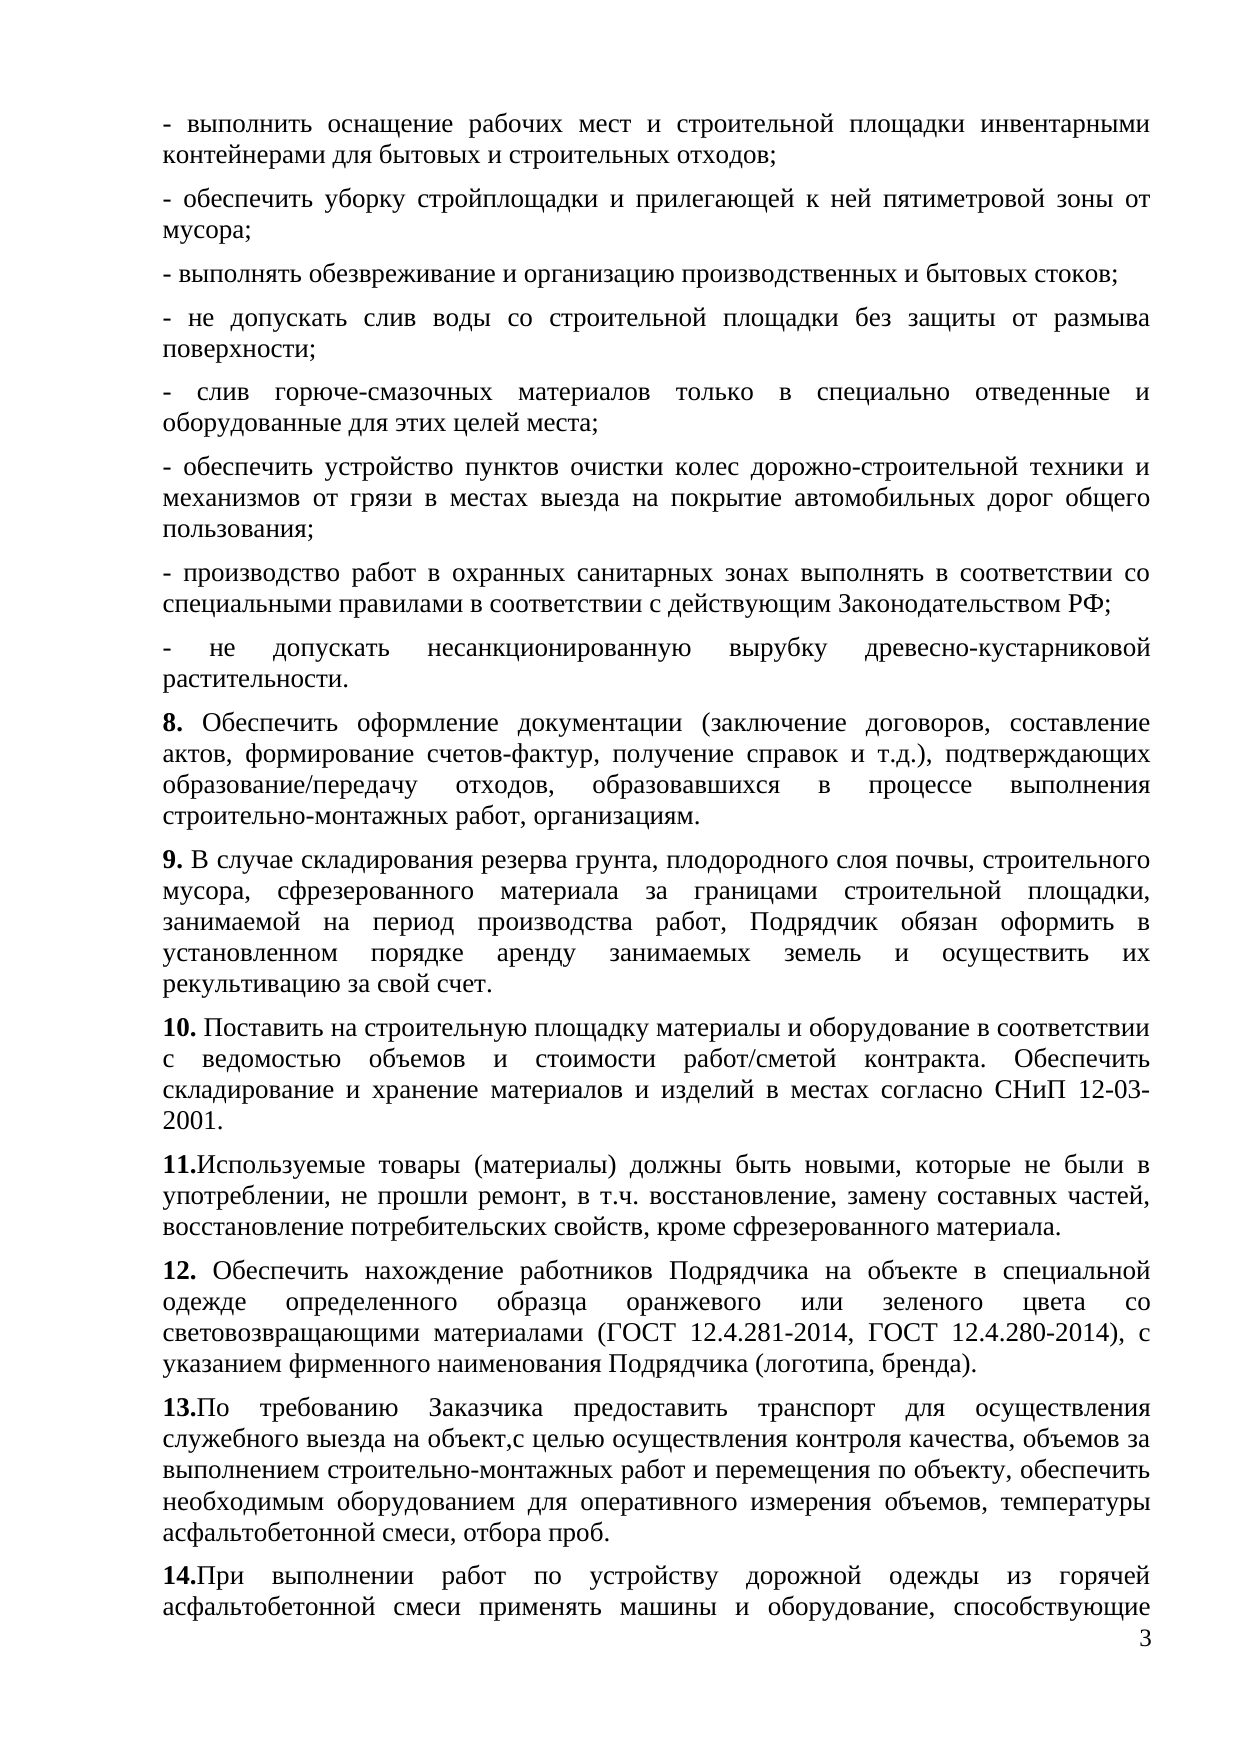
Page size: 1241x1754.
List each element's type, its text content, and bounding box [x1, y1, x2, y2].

text 12. Обеспечить нахождение работников Подрядчика на объекте в специальной одежде определенного образца оранжевого или зеленого цвета со световозвращающими материалами (ГОСТ 12.4.281-2014, ГОСТ 12.4.280-2014), с указанием фирменного наименования Подрядчика (логотипа, бренда). [162, 1254, 1152, 1379]
text 8. Обеспечить оформление документации (заключение договоров, составление актов, формирование счетов-фактур, получение справок и т.д.), подтверждающих образование/передачу отходов, образовавшихся в процессе выполнения строительно-монтажных работ, организациям. [162, 706, 1152, 830]
text 11.Используемые товары (материалы) должны быть новыми, которые не были в употреблении, не прошли ремонт, в т.ч. восстановление, замену составных частей, восстановление потребительских свойств, кроме сфрезерованного материала. [162, 1148, 1152, 1242]
text - обеспечить устройство пунктов очистки колес дорожно-строительной техники и механизмов от грязи в местах выезда на покрытие автомобильных дорог общего пользования; [162, 450, 1152, 544]
text - выполнить оснащение рабочих мест и строительной площадки инвентарными контейнерами для бытовых и строительных отходов; [162, 107, 1152, 170]
text - обеспечить уборку стройплощадки и прилегающей к ней пятиметровой зоны от мусора; [162, 182, 1152, 244]
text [162, 1559, 1152, 1622]
text - выполнять обезвреживание и организацию производственных и бытовых стоков; [162, 257, 1152, 288]
text - производство работ в охранных санитарных зонах выполнять в соответствии со специальными правилами в соответствии с действующим Законодательством РФ; [162, 556, 1152, 618]
text 13.По требованию Заказчика предоставить транспорт для осуществления служебного выезда на объект,с целью осуществления контроля качества, объемов за выполнением строительно-монтажных работ и перемещения по объекту, обеспечить необходимым оборудованием для оперативного измерения объемов, температуры асфальтобетонной смеси, отбора проб. [162, 1391, 1152, 1547]
text 10. Поставить на строительную площадку материалы и оборудование в соответствии с ведомостью объемов и стоимости работ/сметой контракта. Обеспечить складирование и хранение материалов и изделий в местах согласно СНиП 12-03-2001. [162, 1011, 1152, 1136]
text - слив горюче-смазочных материалов только в специально отведенные и оборудованные для этих целей места; [162, 375, 1152, 438]
text - не допускать слив воды со строительной площадки без защиты от размыва поверхности; [162, 301, 1152, 363]
text 9. В случае складирования резерва грунта, плодородного слоя почвы, строительного мусора, сфрезерованного материала за границами строительной площадки, занимаемой на период производства работ, Подрядчик обязан оформить в установленном порядке аренду занимаемых земель и осуществить их рекультивацию за свой счет. [162, 843, 1152, 998]
text - не допускать несанкционированную вырубку древесно-кустарниковой растительности. [162, 631, 1152, 693]
